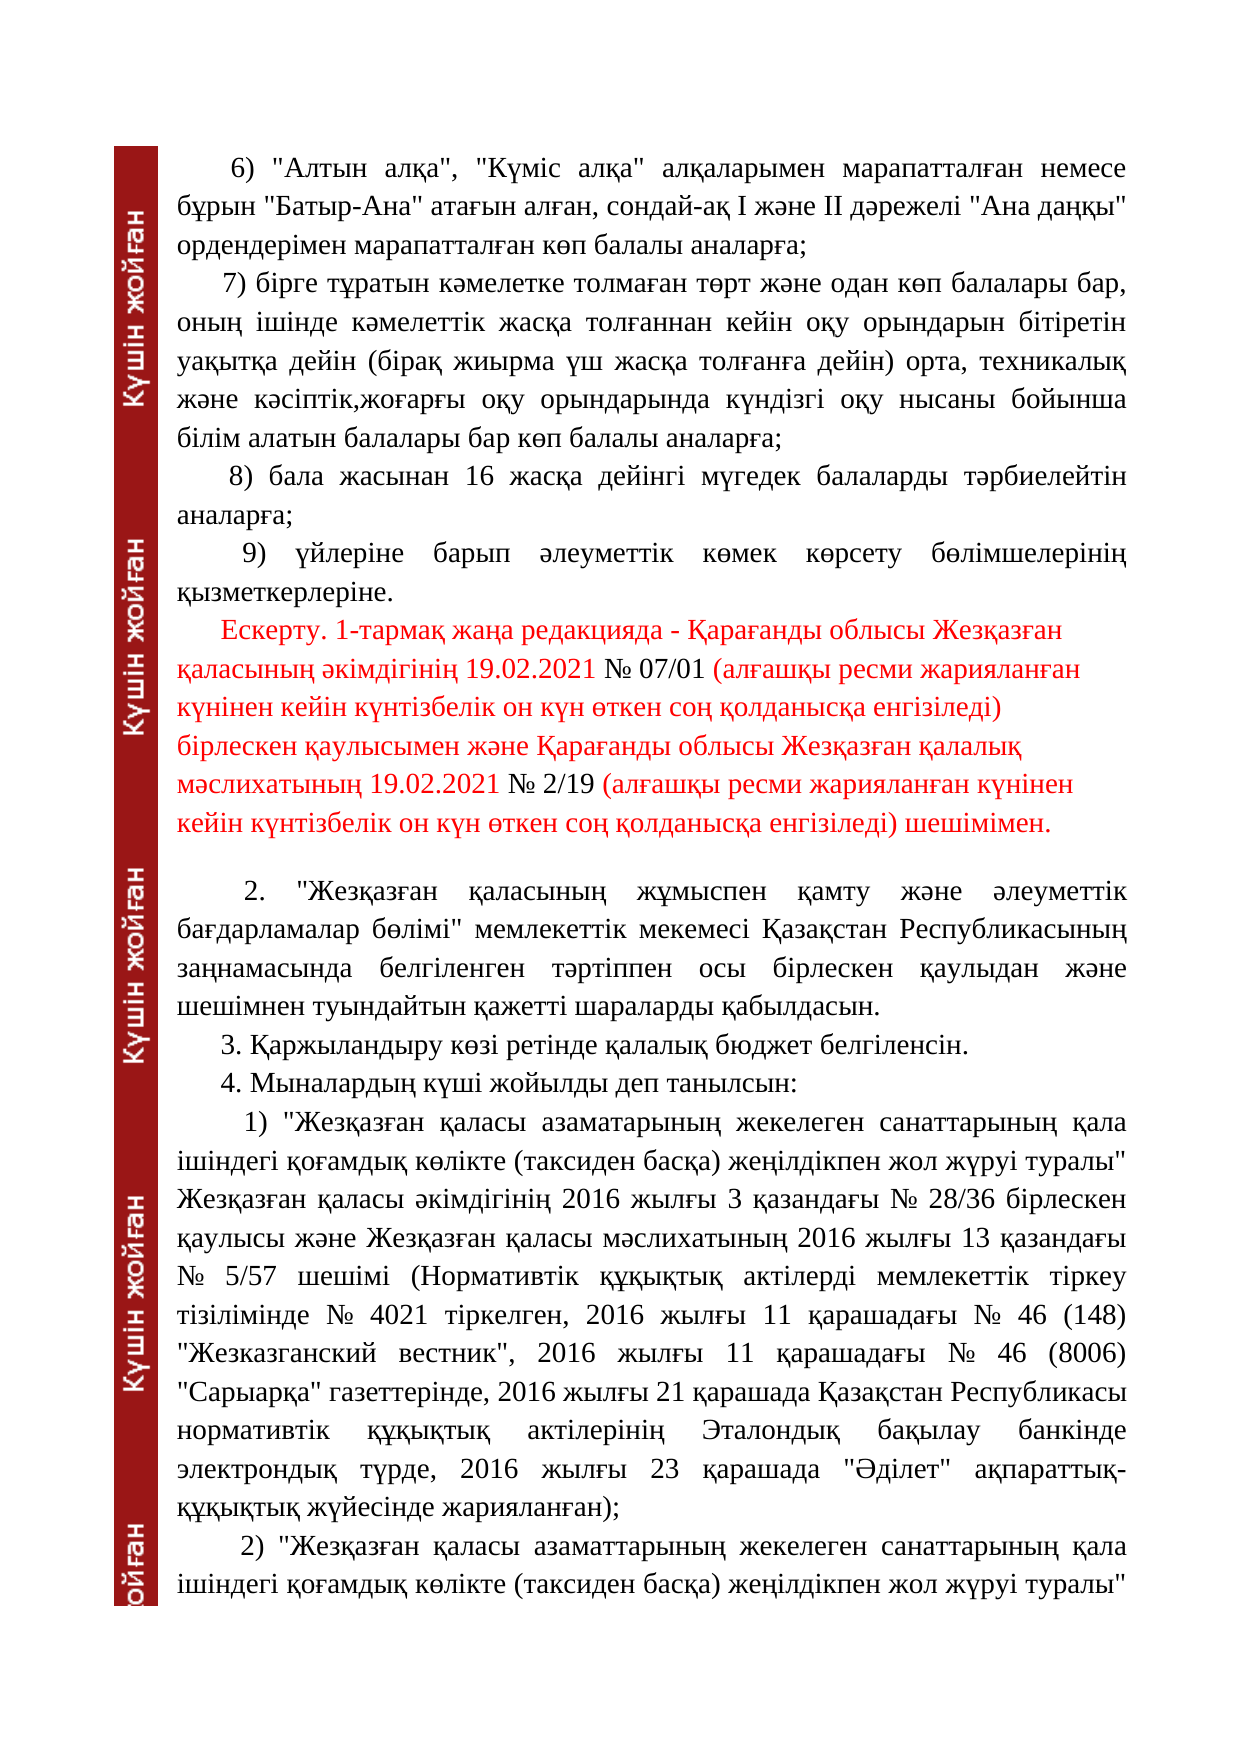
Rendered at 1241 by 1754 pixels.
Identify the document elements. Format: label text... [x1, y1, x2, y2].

picture [114, 261, 158, 266]
text 8) бала жасынан 16 жасқа дейінгі мүгедек балаларды тәрбиелейтін аналарға; [112, 458, 1128, 530]
text 4. Мыналардың күшi жойылды деп танылсын: [112, 1066, 1128, 1099]
picture [114, 530, 158, 535]
picture [114, 1600, 158, 1606]
text 9) үйлеріне барып әлеуметтік көмек көрсету бөлімшелерінің қызметкерлеріне. [112, 535, 1128, 607]
picture [114, 607, 158, 612]
text Ескерту. 1-тармақ жаңа редакцияда - Қарағанды облысы Жезқазған қаласының әкімдігінің 19.02.2021 № 07/01 (алғашқы ресми жарияланған күнінен кейiн күнтiзбелiк он күн өткен соң қолданысқа енгiзiледi) бірлескен қаулысымен және Қарағанды облысы Жезқазған қалалық мәслихатының 19.02.2021 № 2/19 (алғашқы ресми жарияланған күнінен кейiн күнтiзбелiк он күн өткен соң қолданысқа енгiзiледi) шешімімен. [112, 612, 1128, 869]
text 7) бірге тұратын кәмелетке толмаған төрт және одан көп балалары бар, оның ішінде кәмелеттік жасқа толғаннан кейін оқу орындарын бітіретін уақытқа дейін (бірақ жиырма үш жасқа толғанға дейін) орта, техникалық және кәсіптік,жоғарғы оқу орындарында күндізгі оқу нысаны бойынша білім алатын балалары бар көп балалы аналарға; [112, 266, 1128, 453]
picture [114, 869, 158, 873]
picture [114, 1061, 158, 1066]
text 1) "Жезқазған қаласы азаматарының жекелеген санаттарының қала ішіндегі қоғамдық көлікте (таксиден басқа) жеңілдікпен жол жүруі туралы" Жезқазған қаласы әкімдігінің 2016 жылғы 3 қазандағы № 28/36 бірлескен қаулысы және Жезқазған қаласы мәслихатының 2016 жылғы 13 қазандағы № 5/57 шешімі (Нормативтік құқықтық актілерді мемлекеттік тіркеу тізілімінде № 4021 тіркелген, 2016 жылғы 11 қарашадағы № 46 (148) "Жезказганский вестник", 2016 жылғы 11 қарашадағы № 46 (8006) "Сарыарқа" газеттерінде, 2016 жылғы 21 қарашада Қазақстан Республикасы нормативтік құқықтық актілерінің Эталондық бақылау банкінде электрондық түрде, 2016 жылғы 23 қарашада "Әділет" ақпараттық-құқықтық жүйесінде жарияланған); [112, 1104, 1128, 1523]
picture [114, 1099, 158, 1104]
picture [114, 453, 158, 458]
text 3. Қаржыландыру көзі ретінде қалалық бюджет белгіленсін. [112, 1027, 1128, 1061]
text 2. "Жезқазған қаласының жұмыспен қамту және әлеуметтік бағдарламалар бөлімі" мемлекеттік мекемесі Қазақстан Республикасының заңнамасында белгіленген тәртіппен осы бірлескен қаулыдан және шешімнен туындайтын қажетті шараларды қабылдасын. [112, 873, 1128, 1022]
picture [114, 1523, 158, 1528]
picture [114, 1022, 158, 1027]
picture [114, 146, 158, 150]
text 6) "Алтын алқа", "Күміс алқа" алқаларымен марапатталған немесе бұрын "Батыр-Ана" атағын алған, сондай-ақ І және ІІ дәрежелі "Ана даңқы" ордендерімен марапатталған көп балалы аналарға; [112, 150, 1128, 261]
